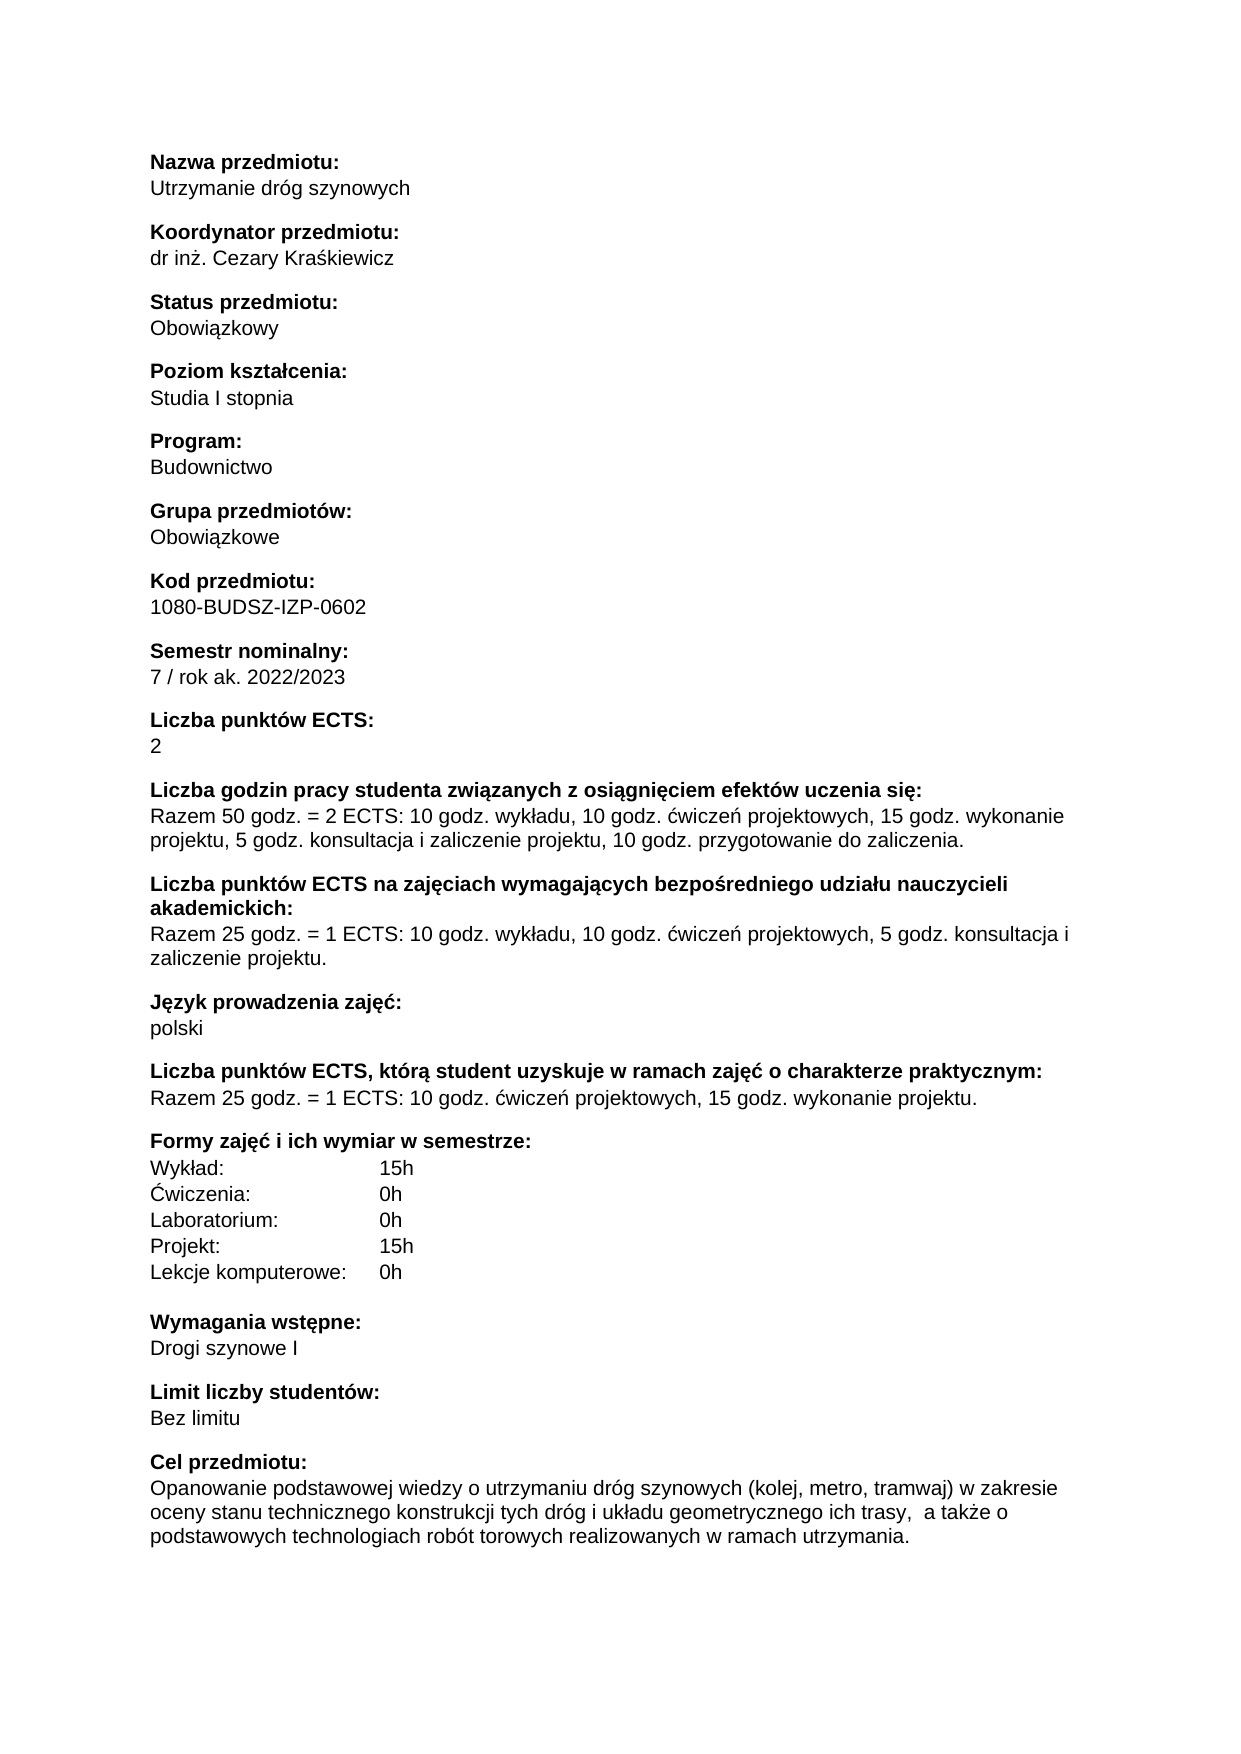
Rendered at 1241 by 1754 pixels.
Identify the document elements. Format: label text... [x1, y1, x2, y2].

text Poziom kształcenia: [150, 359, 1090, 383]
text Semestr nominalny: [150, 638, 1090, 662]
text Obowiązkowy [150, 316, 1090, 339]
text Studia I stopnia [150, 385, 1090, 409]
text Razem 25 godz. = 1 ECTS: 10 godz. wykładu, 10 godz. ćwiczeń projektowych, 5 godz. konsultacja i zaliczenie projektu. [150, 922, 1090, 970]
text Formy zajęć i ich wymiar w semestrze: [150, 1129, 1090, 1153]
table_cell Ćwiczenia: [140, 1182, 367, 1206]
text 1080-BUDSZ-IZP-0602 [150, 595, 1090, 619]
text Program: [150, 429, 1090, 453]
text Grupa przedmiotów: [150, 499, 1090, 523]
table_cell 15h [369, 1232, 597, 1258]
text Limit liczby studentów: [150, 1380, 1090, 1404]
table_cell Lekcje komputerowe: [140, 1260, 367, 1284]
text Koordynator przedmiotu: [150, 220, 1090, 244]
text dr inż. Cezary Kraśkiewicz [150, 246, 1090, 270]
text Status przedmiotu: [150, 289, 1090, 313]
text Kod przedmiotu: [150, 569, 1090, 593]
text Opanowanie podstawowej wiedzy o utrzymaniu dróg szynowych (kolej, metro, tramwaj) w zakresie oceny stanu technicznego konstrukcji tych dróg i układu geometrycznego ich trasy, a także o podstawowych technologiach robót torowych realizowanych w ramach utrzymania. [150, 1476, 1090, 1547]
table_cell Projekt: [140, 1234, 367, 1258]
table_cell 0h [369, 1258, 597, 1284]
text Utrzymanie dróg szynowych [150, 176, 1090, 200]
table_header 15h [369, 1156, 597, 1180]
text Cel przedmiotu: [150, 1449, 1090, 1473]
text 2 [150, 734, 1090, 758]
text Język prowadzenia zajęć: [150, 989, 1090, 1013]
text Razem 50 godz. = 2 ECTS: 10 godz. wykładu, 10 godz. ćwiczeń projektowych, 15 godz. wykonanie projektu, 5 godz. konsultacja i zaliczenie projektu, 10 godz. przygotowanie do zaliczenia. [150, 804, 1090, 852]
text Liczba punktów ECTS, którą student uzyskuje w ramach zajęć o charakterze praktycznym: [150, 1059, 1090, 1083]
table_header Wykład: [140, 1156, 367, 1180]
text Razem 25 godz. = 1 ECTS: 10 godz. ćwiczeń projektowych, 15 godz. wykonanie projektu. [150, 1085, 1090, 1109]
table_cell 0h [369, 1206, 597, 1232]
text Liczba punktów ECTS: [150, 708, 1090, 732]
text Budownictwo [150, 455, 1090, 479]
text Wymagania wstępne: [150, 1310, 1090, 1334]
text Obowiązkowe [150, 525, 1090, 549]
text Liczba punktów ECTS na zajęciach wymagających bezpośredniego udziału nauczycieli akademickich: [150, 872, 1090, 920]
table_cell Laboratorium: [140, 1208, 367, 1232]
text polski [150, 1016, 1090, 1039]
text Drogi szynowe I [150, 1336, 1090, 1360]
text Liczba godzin pracy studenta związanych z osiągnięciem efektów uczenia się: [150, 778, 1090, 802]
text 7 / rok ak. 2022/2023 [150, 664, 1090, 688]
text Nazwa przedmiotu: [150, 150, 1090, 174]
text Bez limitu [150, 1406, 1090, 1430]
table_cell 0h [369, 1180, 597, 1206]
